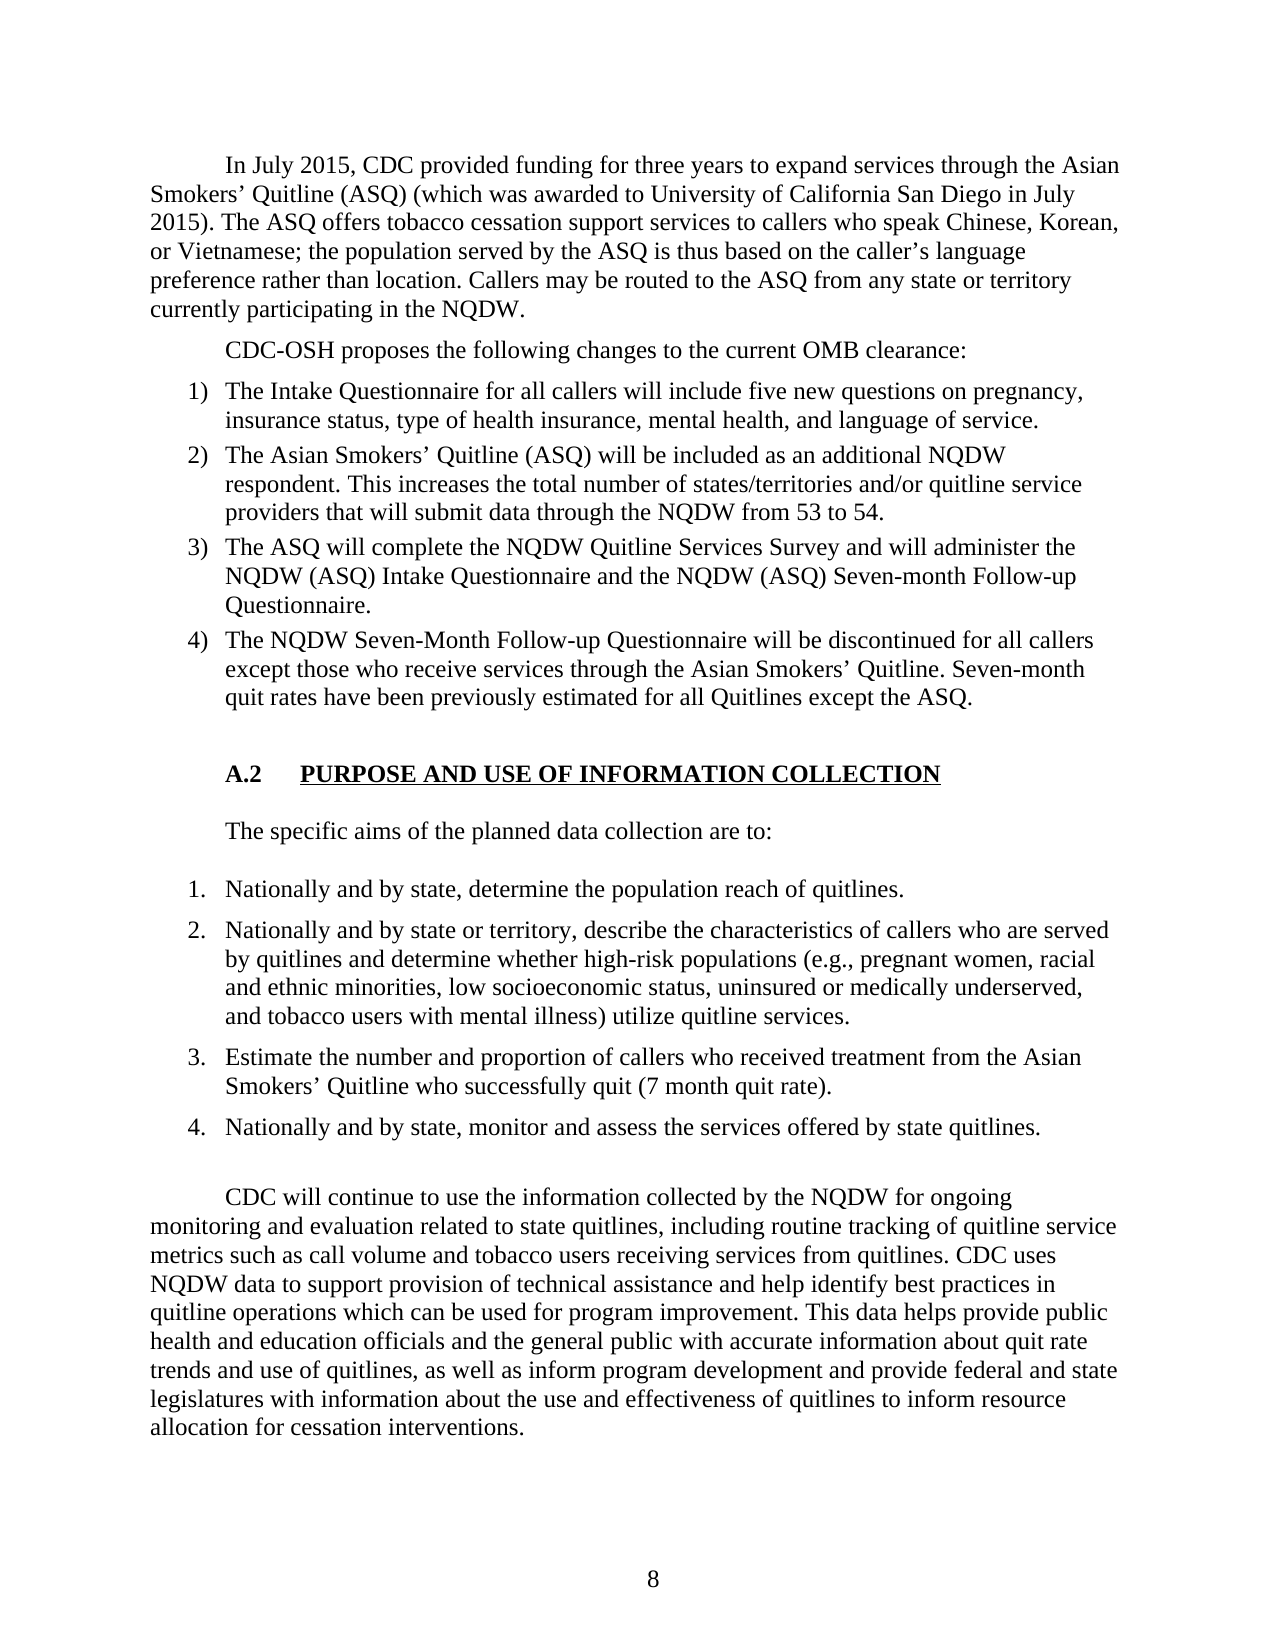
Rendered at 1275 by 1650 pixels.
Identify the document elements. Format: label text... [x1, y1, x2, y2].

list The ASQ will complete the NQDW Quitline Services Survey and will administer the NQDW (ASQ) Intake Questionnaire and the NQDW (ASQ) Seven-month Follow-up Questionnaire. [187, 532, 1125, 619]
list The NQDW Seven-Month Follow-up Questionnaire will be discontinued for all callers except those who receive services through the Asian Smokers’ Quitline. Seven-month quit rates have been previously estimated for all Quitlines except the ASQ. [187, 625, 1125, 711]
list Nationally and by state, determine the population reach of quitlines. [187, 874, 1125, 902]
list The Asian Smokers’ Quitline (ASQ) will be included as an additional NQDW respondent. This increases the total number of states/territories and/or quitline service providers that will submit data through the NQDW from 53 to 54. [187, 440, 1125, 526]
list Estimate the number and proportion of callers who received treatment from the Asian Smokers’ Quitline who successfully quit (7 month quit rate). [187, 1042, 1125, 1100]
text In July 2015, CDC provided funding for three years to expand services through the Asian Smokers’ Quitline (ASQ) (which was awarded to University of California San Diego in July 2015). The ASQ offers tobacco cessation support services to callers who speak Chinese, Korean, or Vietnamese; the population served by the ASQ is thus based on the caller’s language preference rather than location. Callers may be routed to the ASQ from any state or territory currently participating in the NQDW. [150, 150, 1125, 322]
list Nationally and by state, monitor and assess the services offered by state quitlines. [187, 1112, 1125, 1141]
text A.2 PURPOSE AND USE OF INFORMATION COLLECTION [150, 759, 1125, 787]
text The specific aims of the planned data collection are to: [150, 816, 1125, 845]
text CDC will continue to use the information collected by the NQDW for ongoing monitoring and evaluation related to state quitlines, including routine tracking of quitline service metrics such as call volume and tobacco users receiving services from quitlines. CDC uses NQDW data to support provision of technical assistance and help identify best practices in quitline operations which can be used for program improvement. This data helps provide public health and education officials and the general public with accurate information about quit rate trends and use of quitlines, as well as inform program development and provide federal and state legislatures with information about the use and effectiveness of quitlines to inform resource allocation for cessation interventions. [150, 1182, 1125, 1441]
list Nationally and by state or territory, describe the characteristics of callers who are served by quitlines and determine whether high-risk populations (e.g., pregnant women, racial and ethnic minorities, low socioeconomic status, uninsured or medically underserved, and tobacco users with mental illness) utilize quitline services. [187, 915, 1125, 1030]
text CDC-OSH proposes the following changes to the current OMB clearance: [150, 335, 1125, 364]
list The Intake Questionnaire for all callers will include five new questions on pregnancy, insurance status, type of health insurance, mental health, and language of service. [187, 376, 1125, 434]
